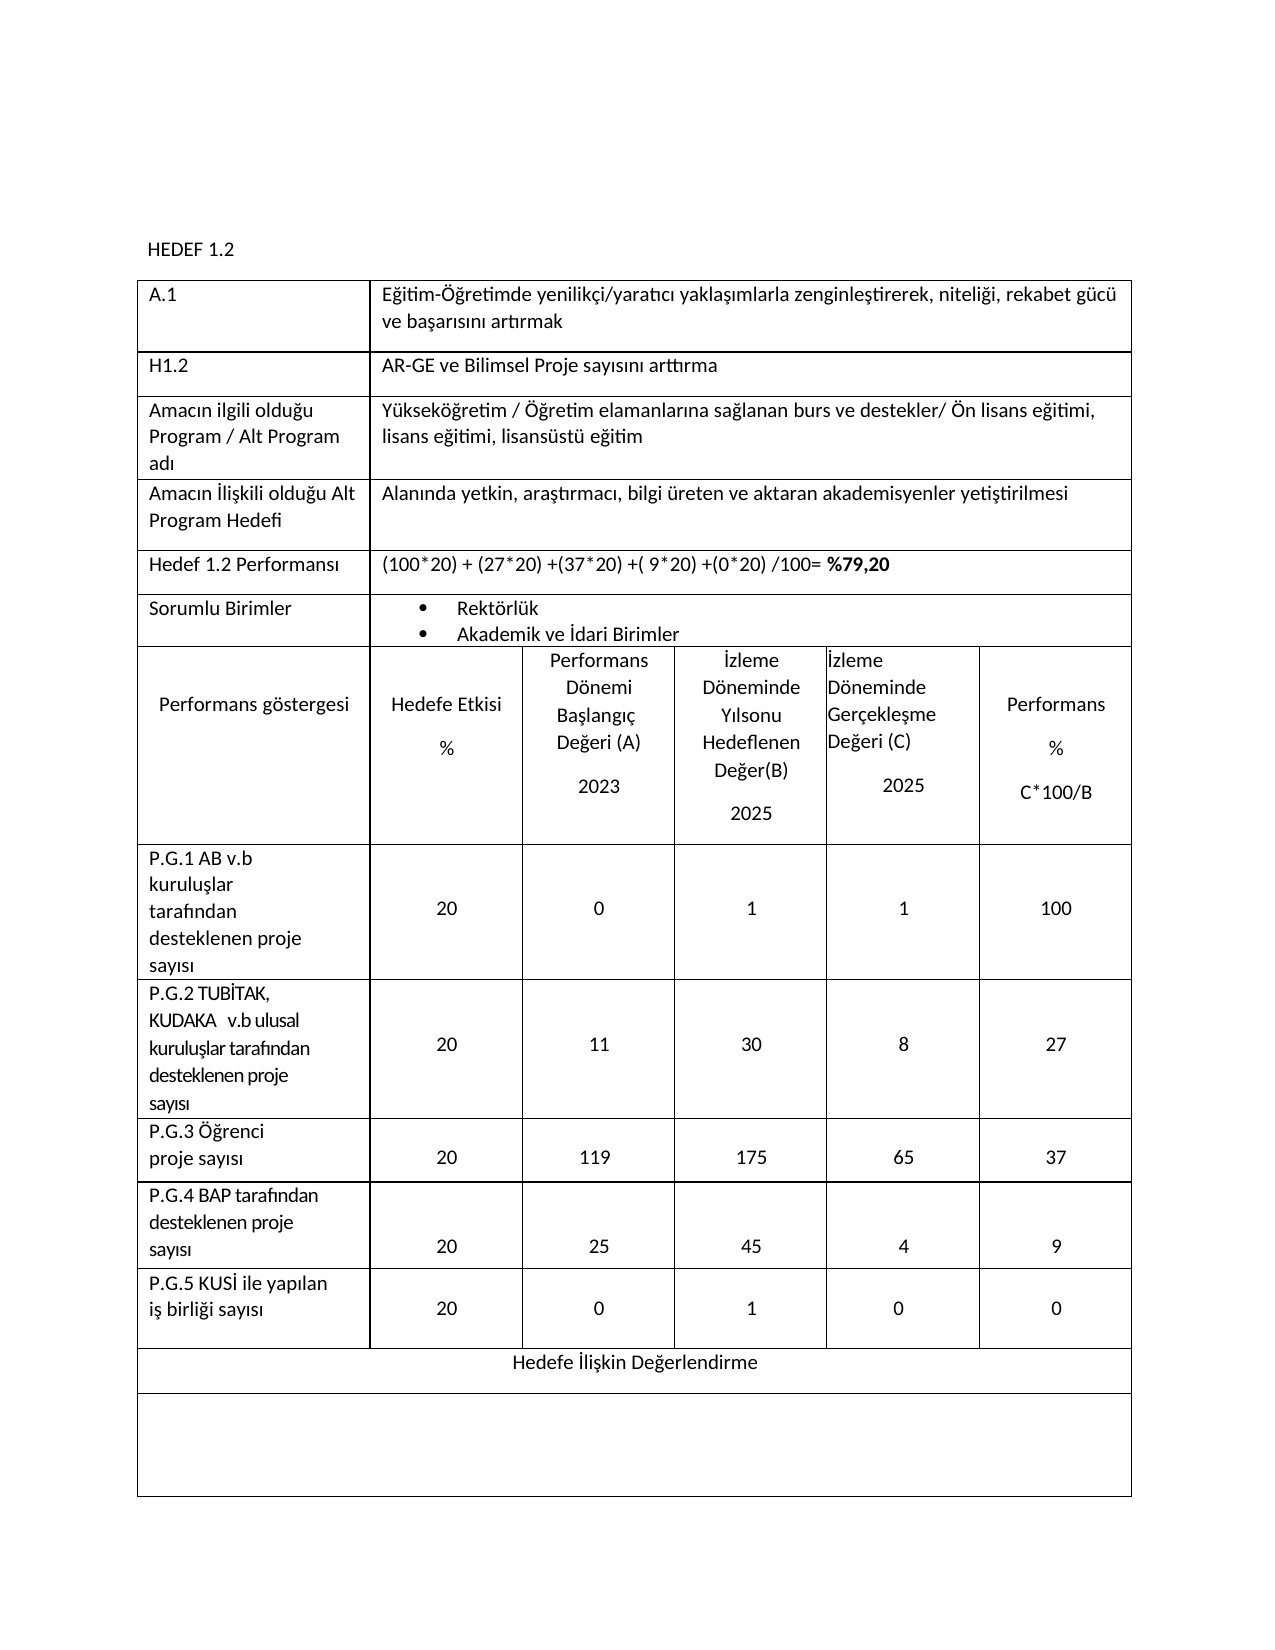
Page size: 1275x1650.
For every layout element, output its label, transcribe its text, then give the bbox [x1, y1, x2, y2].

table_cell Alanında yetkin, araştırmacı, bilgi üreten ve aktaran akademisyenler yetiştirilmesi [371, 480, 1131, 550]
table_cell P.G.1 AB v.b kuruluşlar tarafından desteklenen proje sayısı [138, 845, 369, 979]
table_cell 9 [980, 1183, 1131, 1268]
table_cell 119 [523, 1119, 674, 1181]
table_cell 8 [827, 980, 979, 1117]
table_cell Performans % C*100/B [980, 647, 1131, 843]
table_cell İzleme Döneminde Yılsonu Hedeflenen Değer(B) 2025 [675, 647, 826, 843]
table_cell 100 [980, 845, 1131, 979]
table_cell Hedef 1.2 Performansı [138, 551, 369, 594]
table_cell 20 [371, 1119, 522, 1181]
text HEDEF 1.2 [147, 236, 1194, 261]
table_cell P.G.2 TUBİTAK, KUDAKA v.b ulusal kuruluşlar tarafından desteklenen proje sayısı [138, 980, 369, 1117]
table_cell H1.2 [138, 353, 369, 396]
table_cell Rektörlük Akademik ve İdari Birimler [371, 595, 1131, 646]
table_cell Yükseköğretim / Öğretim elamanlarına sağlanan burs ve destekler/ Ön lisans eğitimi, lisans eğitimi, lisansüstü eğitim [371, 397, 1131, 479]
table_header Eğitim-Öğretimde yenilikçi/yaratıcı yaklaşımlarla zenginleştirerek, niteliği, rekabet gücü ve başarısını artırmak [371, 281, 1131, 351]
table_cell Hedefe İlişkin Değerlendirme [138, 1349, 1131, 1392]
table_cell İzleme Döneminde Gerçekleşme Değeri (C) 2025 [827, 647, 979, 843]
table_cell 30 [675, 980, 826, 1117]
table_cell Sorumlu Birimler [138, 595, 369, 646]
table_cell 20 [371, 845, 522, 979]
table_cell 1 [675, 1269, 826, 1348]
table_cell 37 [980, 1119, 1131, 1181]
table_cell P.G.5 KUSİ ile yapılan iş birliği sayısı [138, 1269, 369, 1348]
table_cell 0 [980, 1269, 1131, 1348]
table_cell 175 [675, 1119, 826, 1181]
table_cell 20 [371, 980, 522, 1117]
table_cell 20 [371, 1183, 522, 1268]
table_cell AR-GE ve Bilimsel Proje sayısını arttırma [371, 353, 1131, 396]
table_cell 0 [523, 1269, 674, 1348]
table_cell 27 [980, 980, 1131, 1117]
table_header A.1 [138, 281, 369, 351]
table_cell Performans Dönemi Başlangıç Değeri (A) 2023 [523, 647, 674, 843]
table_cell 1 [675, 845, 826, 979]
table_cell P.G.3 Öğrenci proje sayısı [138, 1119, 369, 1181]
table_cell 45 [675, 1183, 826, 1268]
table_cell 0 [827, 1269, 979, 1348]
table_cell 20 [371, 1269, 522, 1348]
table_cell 4 [827, 1183, 979, 1268]
table_cell (100*20) + (27*20) +(37*20) +( 9*20) +(0*20) /100= %79,20 [371, 551, 1131, 594]
table_cell 65 [827, 1119, 979, 1181]
table_cell P.G.4 BAP tarafından desteklenen proje sayısı [138, 1183, 369, 1268]
table_cell 11 [523, 980, 674, 1117]
table_cell Amacın ilgili olduğu Program / Alt Program adı [138, 397, 369, 479]
table_cell 0 [523, 845, 674, 979]
table_cell [138, 1394, 1131, 1496]
table_cell 1 [827, 845, 979, 979]
table_cell 25 [523, 1183, 674, 1268]
table_cell Amacın İlişkili olduğu Alt Program Hedefi [138, 480, 369, 550]
table_cell Hedefe Etkisi % [371, 647, 522, 843]
table_cell Performans göstergesi [138, 647, 369, 843]
